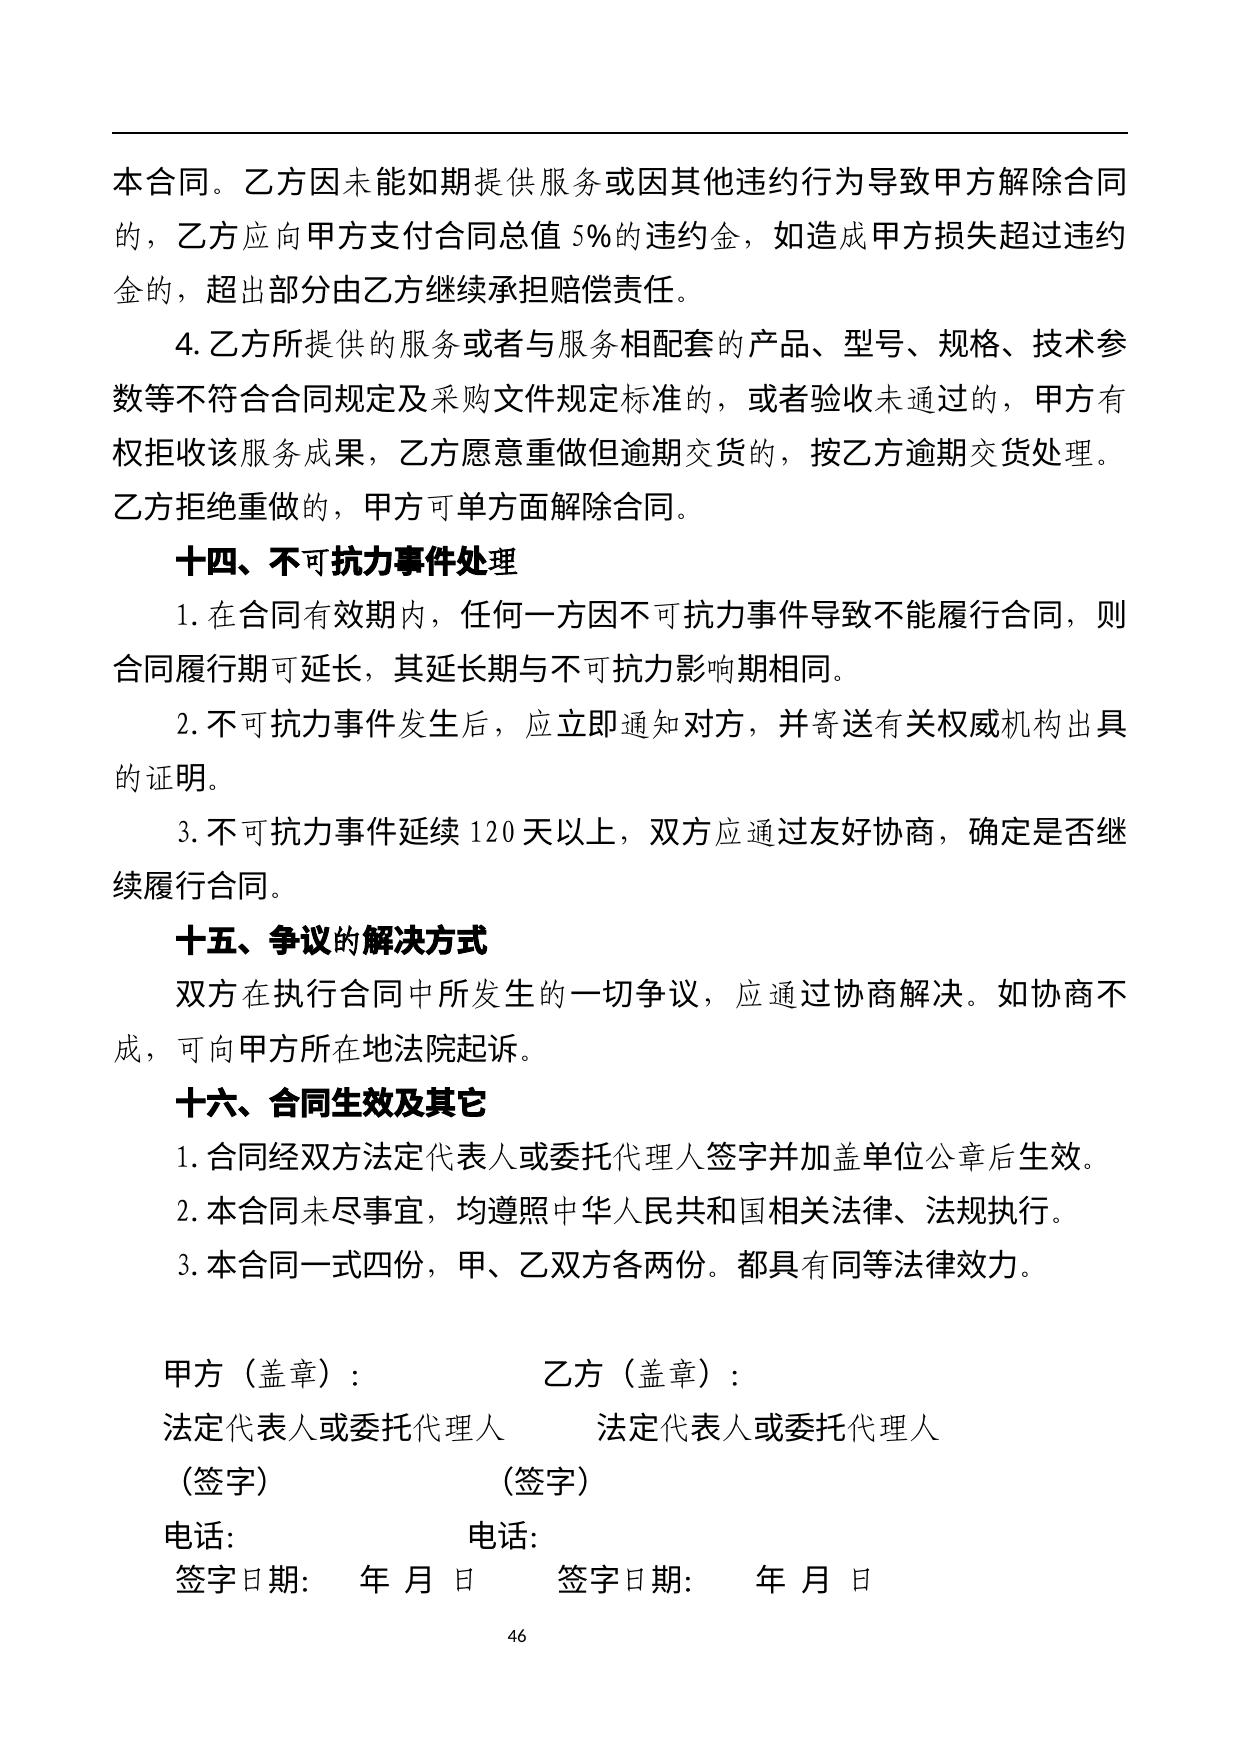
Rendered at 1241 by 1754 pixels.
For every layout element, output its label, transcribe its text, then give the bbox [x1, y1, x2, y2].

text 3.不可抗力事件延续120天以上，双方应通过友好协商，确定是否继续履行合同。 [112, 800, 1128, 908]
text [112, 150, 1128, 312]
text 法定代表人或委托代理人 法定代表人或委托代理人 [112, 1396, 1128, 1450]
text 甲方（盖章）： 乙方（盖章）： [112, 1342, 1128, 1396]
text 电话： 电话： [112, 1504, 1128, 1558]
text 签字日期： 年 月 日 签字日期： 年 月 日 [112, 1558, 1128, 1600]
text 3.本合同一式四份，甲、乙双方各两份。都具有同等法律效力。 [112, 1233, 1128, 1287]
text 1.在合同有效期内，任何一方因不可抗力事件导致不能履行合同，则合同履行期可延长，其延长期与不可抗力影响期相同。 [112, 583, 1128, 692]
text 2.本合同未尽事宜，均遵照中华人民共和国相关法律、法规执行。 [112, 1179, 1128, 1233]
text 4.乙方所提供的服务或者与服务相配套的产品、型号、规格、技术参数等不符合合同规定及采购文件规定标准的，或者验收未通过的，甲方有权拒收该服务成果，乙方愿意重做但逾期交货的，按乙方逾期交货处理。乙方拒绝重做的，甲方可单方面解除合同。 [112, 312, 1128, 529]
text 十四、不可抗力事件处理 [112, 529, 1128, 583]
text 2.不可抗力事件发生后，应立即通知对方，并寄送有关权威机构出具的证明。 [112, 692, 1128, 800]
text 十五、争议的解决方式 [112, 908, 1128, 962]
text 十六、合同生效及其它 [112, 1071, 1128, 1125]
text （签字） （签字） [112, 1450, 1128, 1504]
text 1.合同经双方法定代表人或委托代理人签字并加盖单位公章后生效。 [112, 1125, 1128, 1179]
text 双方在执行合同中所发生的一切争议，应通过协商解决。如协商不成，可向甲方所在地法院起诉。 [112, 962, 1128, 1071]
